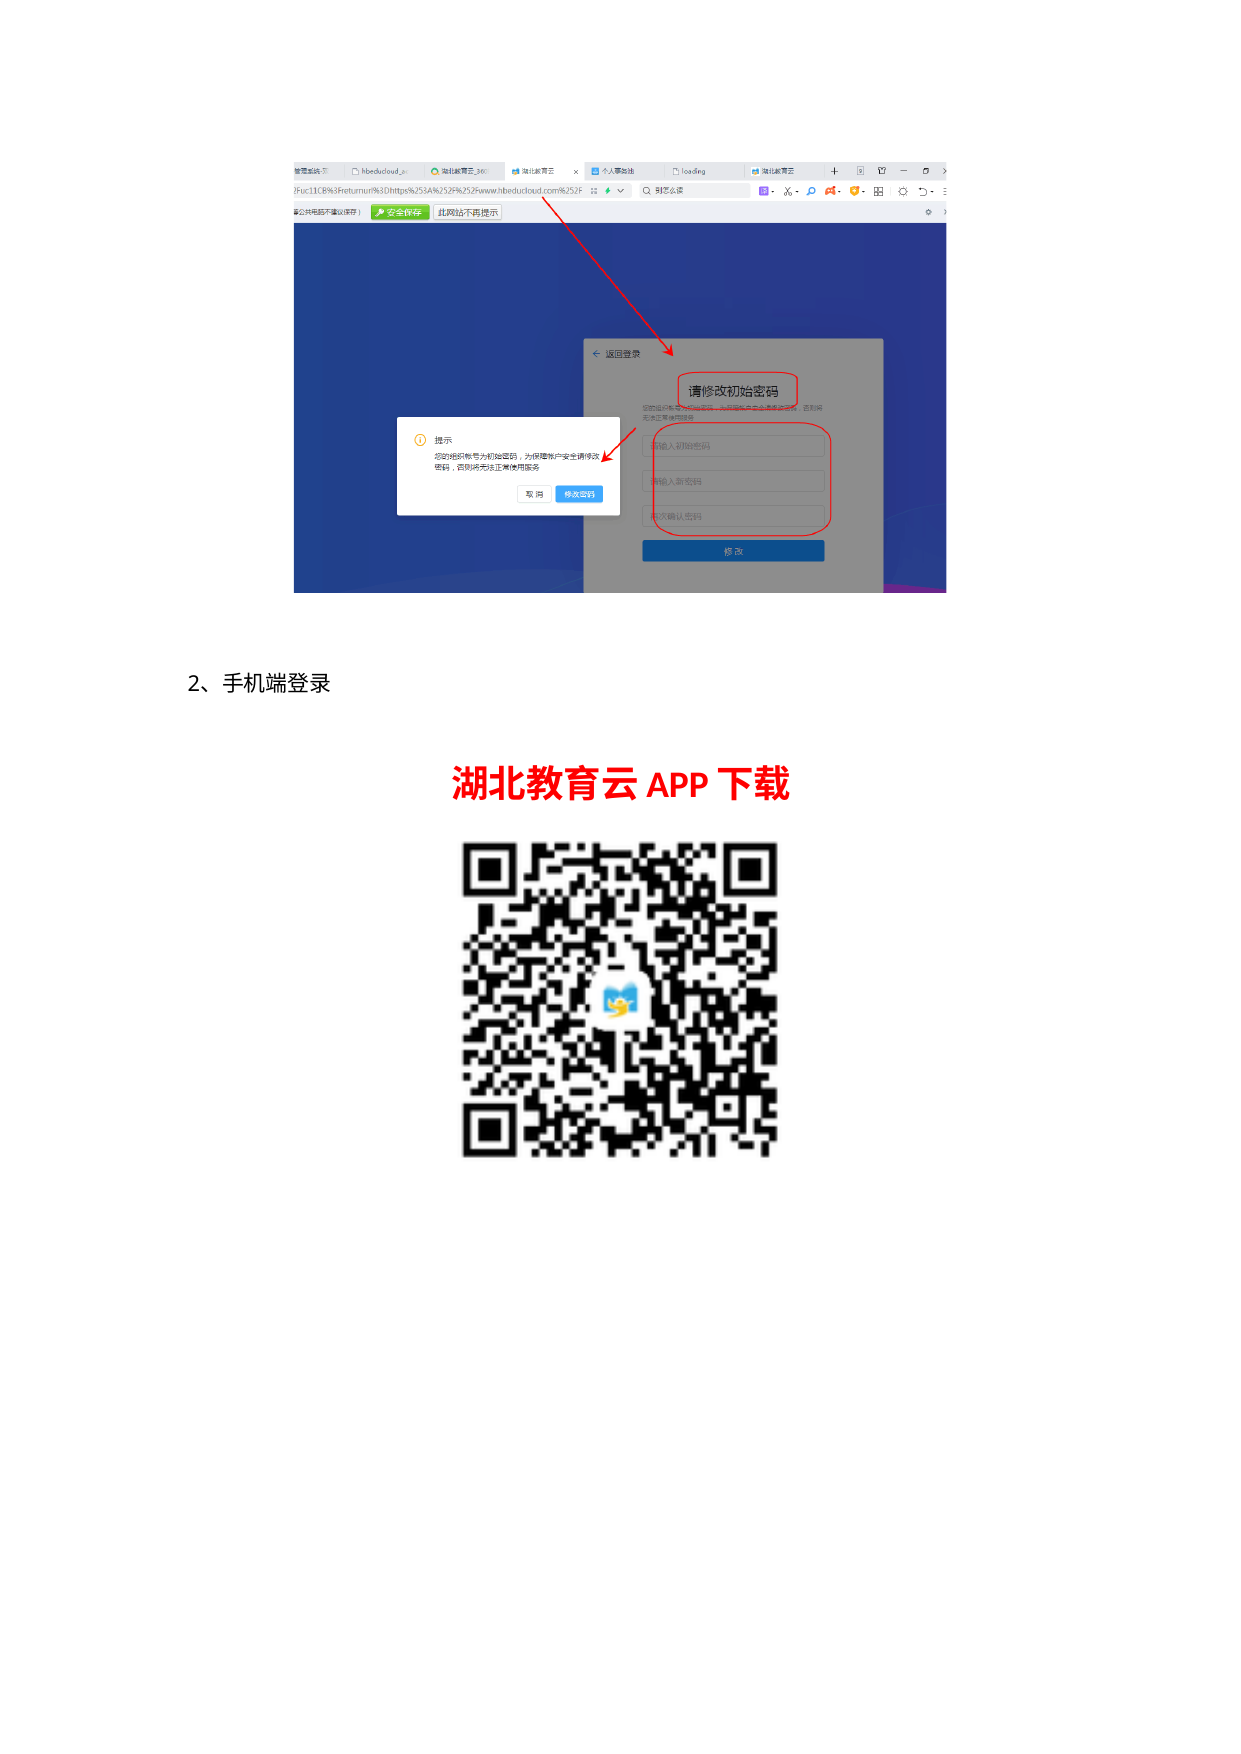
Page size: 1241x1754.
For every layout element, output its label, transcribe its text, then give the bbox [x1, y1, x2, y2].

picture [293, 162, 947, 593]
picture [456, 840, 784, 1164]
list 手机端登录 [187, 666, 1053, 698]
subtitle 湖北教育云APP下载 [187, 748, 1053, 813]
